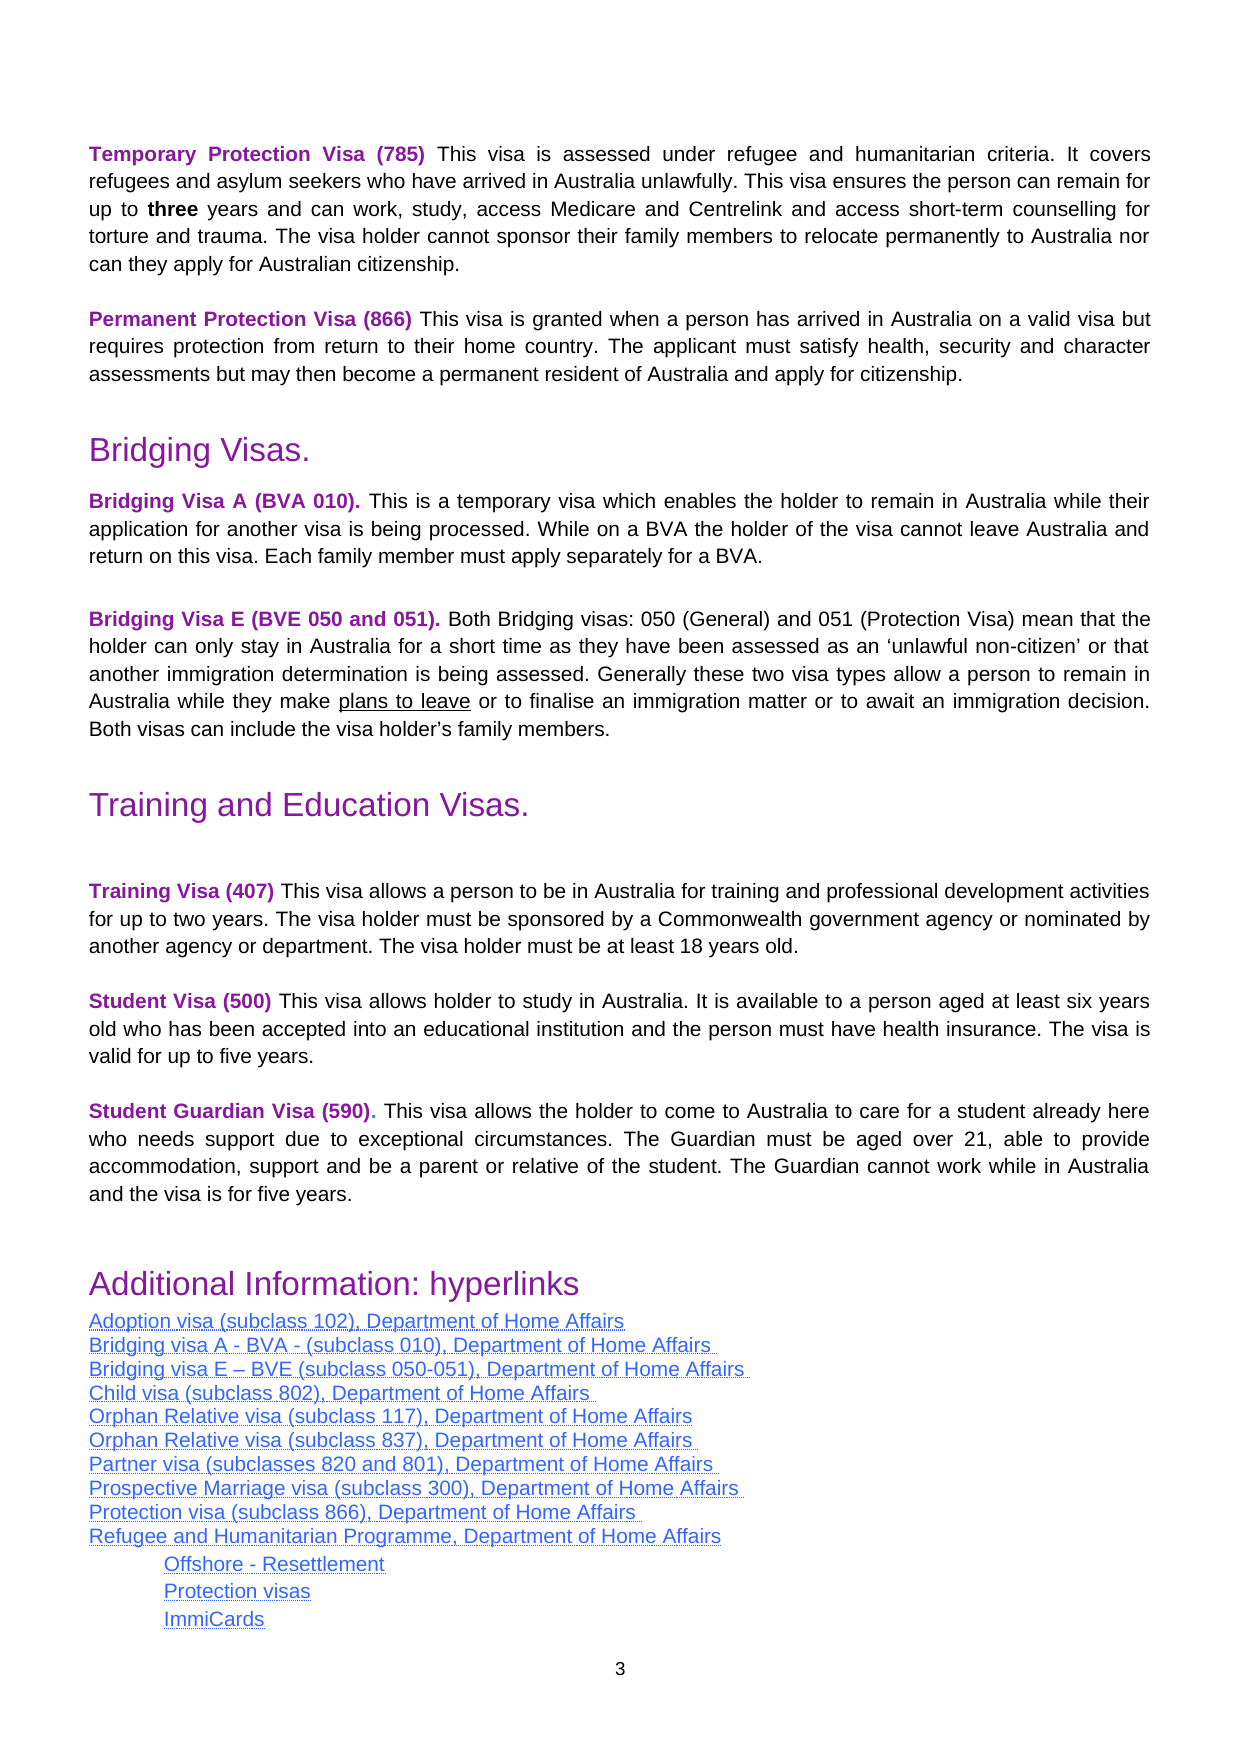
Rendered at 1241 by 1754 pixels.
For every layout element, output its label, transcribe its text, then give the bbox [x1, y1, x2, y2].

text Student Visa (500) This visa allows holder to study in Australia. It is available to a person aged at least six years old who has been accepted into an educational institution and the person must have health insurance. The visa is valid for up to five years. [89, 989, 1152, 1068]
text Partner visa (subclasses 820 and 801), Department of Home Affairs [89, 1452, 1152, 1476]
text Student Guardian Visa (590). This visa allows the holder to come to Australia to care for a student already here who needs support due to exceptional circumstances. The Guardian must be aged over 21, able to provide accommodation, support and be a parent or relative of the student. The Guardian cannot work while in Australia and the visa is for five years. [89, 1099, 1152, 1206]
text Temporary Protection Visa (785) This visa is assessed under refugee and humanitarian criteria. It covers refugees and asylum seekers who have arrived in Australia unlawfully. This visa ensures the person can remain for up to three years and can work, study, access Medicare and Centrelink and access short-term counselling for torture and trauma. The visa holder cannot sponsor their family members to relocate permanently to Australia nor can they apply for Australian citizenship. [89, 142, 1152, 276]
text Bridging visa E – BVE (subclass 050-051), Department of Home Affairs [89, 1356, 1152, 1380]
text Permanent Protection Visa (866) This visa is granted when a person has arrived in Australia on a valid visa but requires protection from return to their home country. The applicant must satisfy health, security and character assessments but may then become a permanent resident of Australia and apply for citizenship. [89, 307, 1152, 386]
text Training Visa (407) This visa allows a person to be in Australia for training and professional development activities for up to two years. The visa holder must be sponsored by a Commonwealth government agency or nominated by another agency or department. The visa holder must be at least 18 years old. [89, 879, 1152, 958]
text Refugee and Humanitarian Programme, Department of Home Affairs [89, 1524, 1152, 1548]
text Protection visa (subclass 866), Department of Home Affairs [89, 1500, 1152, 1524]
subtitle Training and Education Visas. [89, 778, 1152, 823]
text Bridging Visa A (BVA 010). This is a temporary visa which enables the holder to remain in Australia while their application for another visa is being processed. While on a BVA the holder of the visa cannot leave Australia and return on this visa. Each family member must apply separately for a BVA. [89, 489, 1152, 568]
text Orphan Relative visa (subclass 837), Department of Home Affairs [89, 1428, 1152, 1452]
text Additional Information: hyperlinks [89, 1264, 1152, 1303]
text Adoption visa (subclass 102), Department of Home Affairs [89, 1308, 1152, 1332]
text ImmiCards [164, 1607, 1152, 1631]
text Offshore - Resettlement [164, 1552, 1152, 1576]
text Protection visas [164, 1579, 1152, 1603]
text Bridging Visa E (BVE 050 and 051). Both Bridging visas: 050 (General) and 051 (Protection Visa) mean that the holder can only stay in Australia for a short time as they have been assessed as an ‘unlawful non-citizen’ or that another immigration determination is being assessed. Generally these two visa types allow a person to remain in Australia while they make plans to leave or to finalise an immigration matter or to await an immigration decision. Both visas can include the visa holder’s family members. [89, 607, 1152, 741]
text Orphan Relative visa (subclass 117), Department of Home Affairs [89, 1404, 1152, 1428]
subtitle Bridging Visas. [89, 423, 1152, 468]
text Child visa (subclass 802), Department of Home Affairs [89, 1380, 1152, 1404]
text Prospective Marriage visa (subclass 300), Department of Home Affairs [89, 1476, 1152, 1500]
text Bridging visa A - BVA - (subclass 010), Department of Home Affairs [89, 1332, 1152, 1356]
